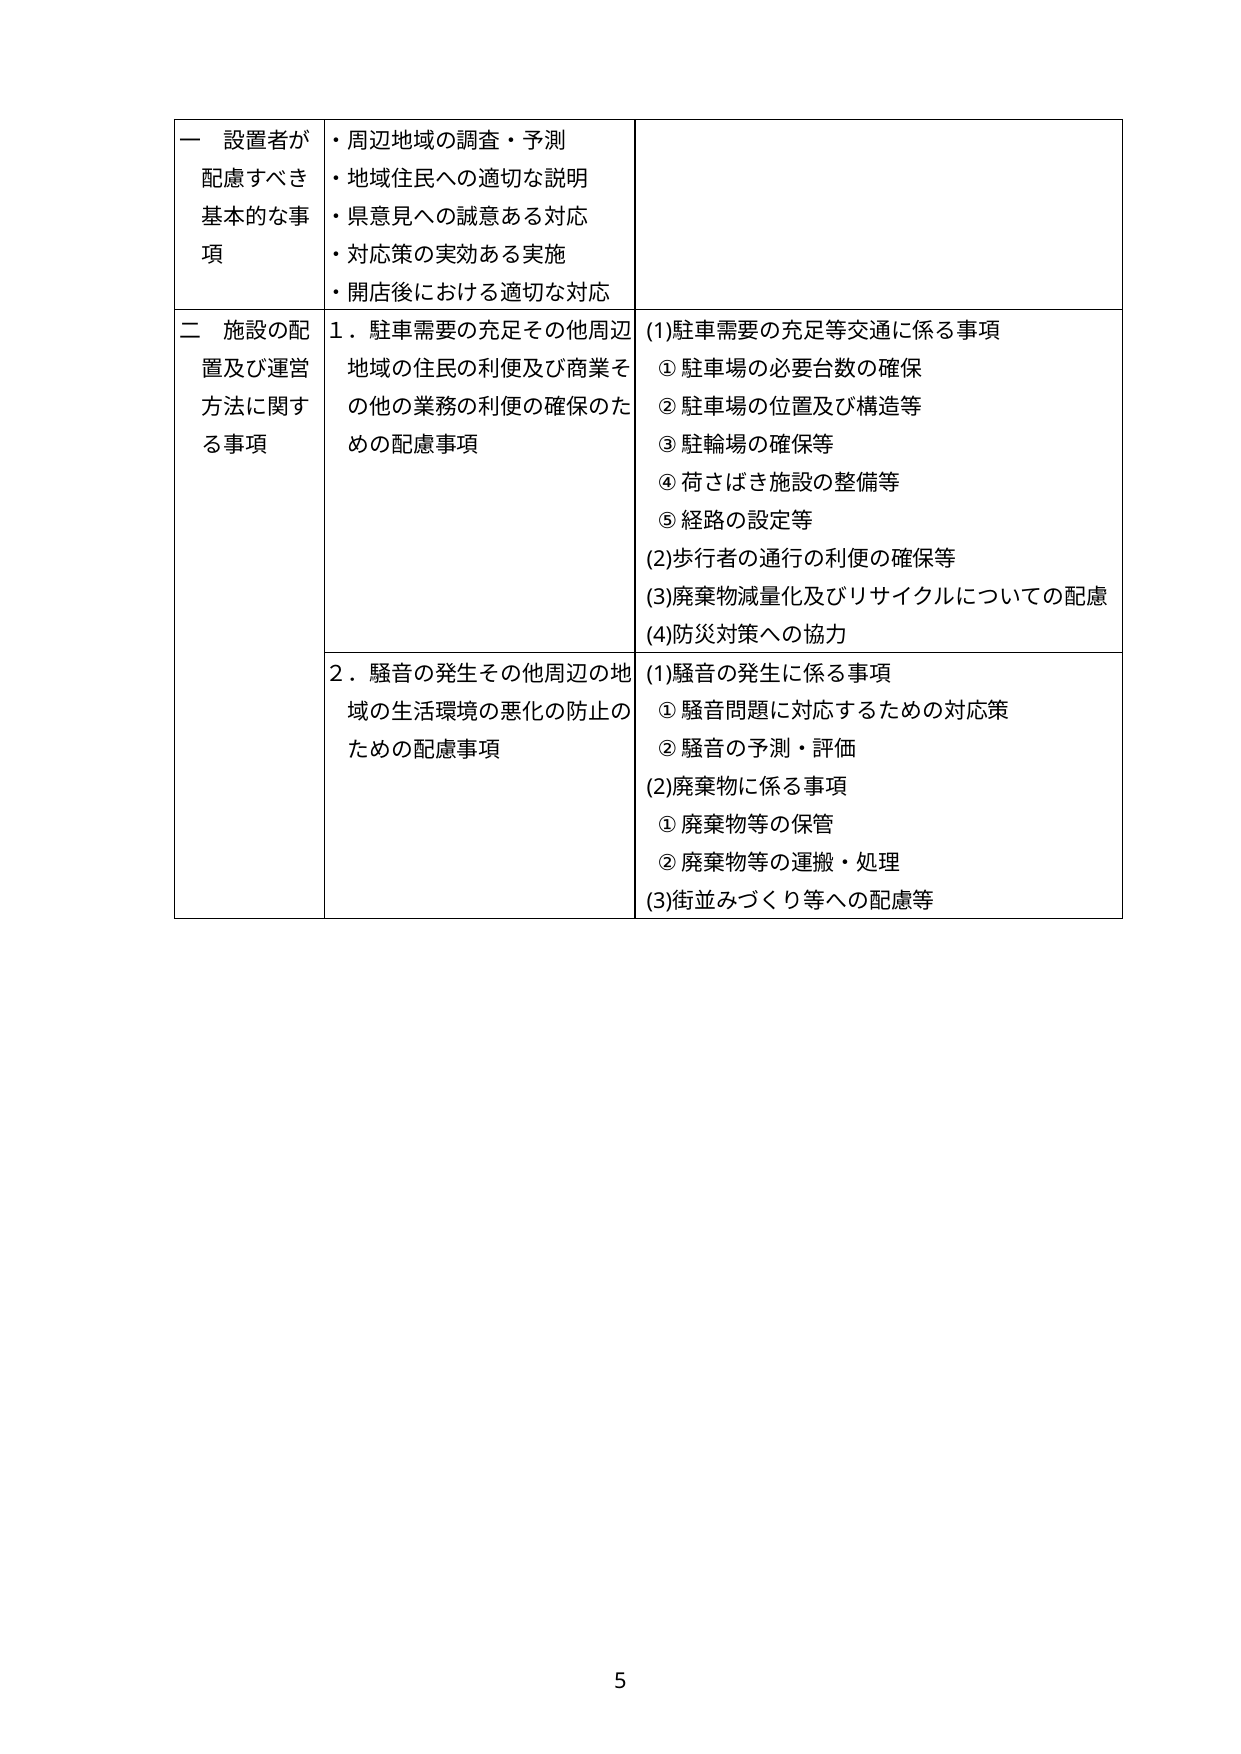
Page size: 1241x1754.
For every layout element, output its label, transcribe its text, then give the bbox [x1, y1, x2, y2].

table_header [636, 120, 1122, 309]
table_header ・周辺地域の調査・予測 ・地域住民への適切な説明 ・県意見への誠意ある対応 ・対応策の実効ある実施 ・開店後における適切な対応 [325, 120, 634, 309]
table_cell 二 施設の配置及び運営方法に関する事項 [175, 310, 324, 652]
table_cell (1)駐車需要の充足等交通に係る事項 ①駐車場の必要台数の確保 ②駐車場の位置及び構造等 ③駐輪場の確保等 ④荷さばき施設の整備等 ⑤経路の設定等 (2)歩行者の通行の利便の確保等 (3)廃棄物減量化及びリサイクルについての配慮 (4)防災対策への協力 [636, 310, 1122, 652]
table_cell (1)騒音の発生に係る事項 ①騒音問題に対応するための対応策 ②騒音の予測・評価 (2)廃棄物に係る事項 ①廃棄物等の保管 ②廃棄物等の運搬・処理 (3)街並みづくり等への配慮等 [636, 653, 1122, 918]
table_cell ２．騒音の発生その他周辺の地域の生活環境の悪化の防止のための配慮事項 [325, 653, 634, 918]
table_header 一 設置者が配慮すべき基本的な事項 [175, 120, 324, 309]
table_cell [175, 652, 324, 918]
table_cell １．駐車需要の充足その他周辺地域の住民の利便及び商業その他の業務の利便の確保のための配慮事項 [325, 310, 634, 652]
